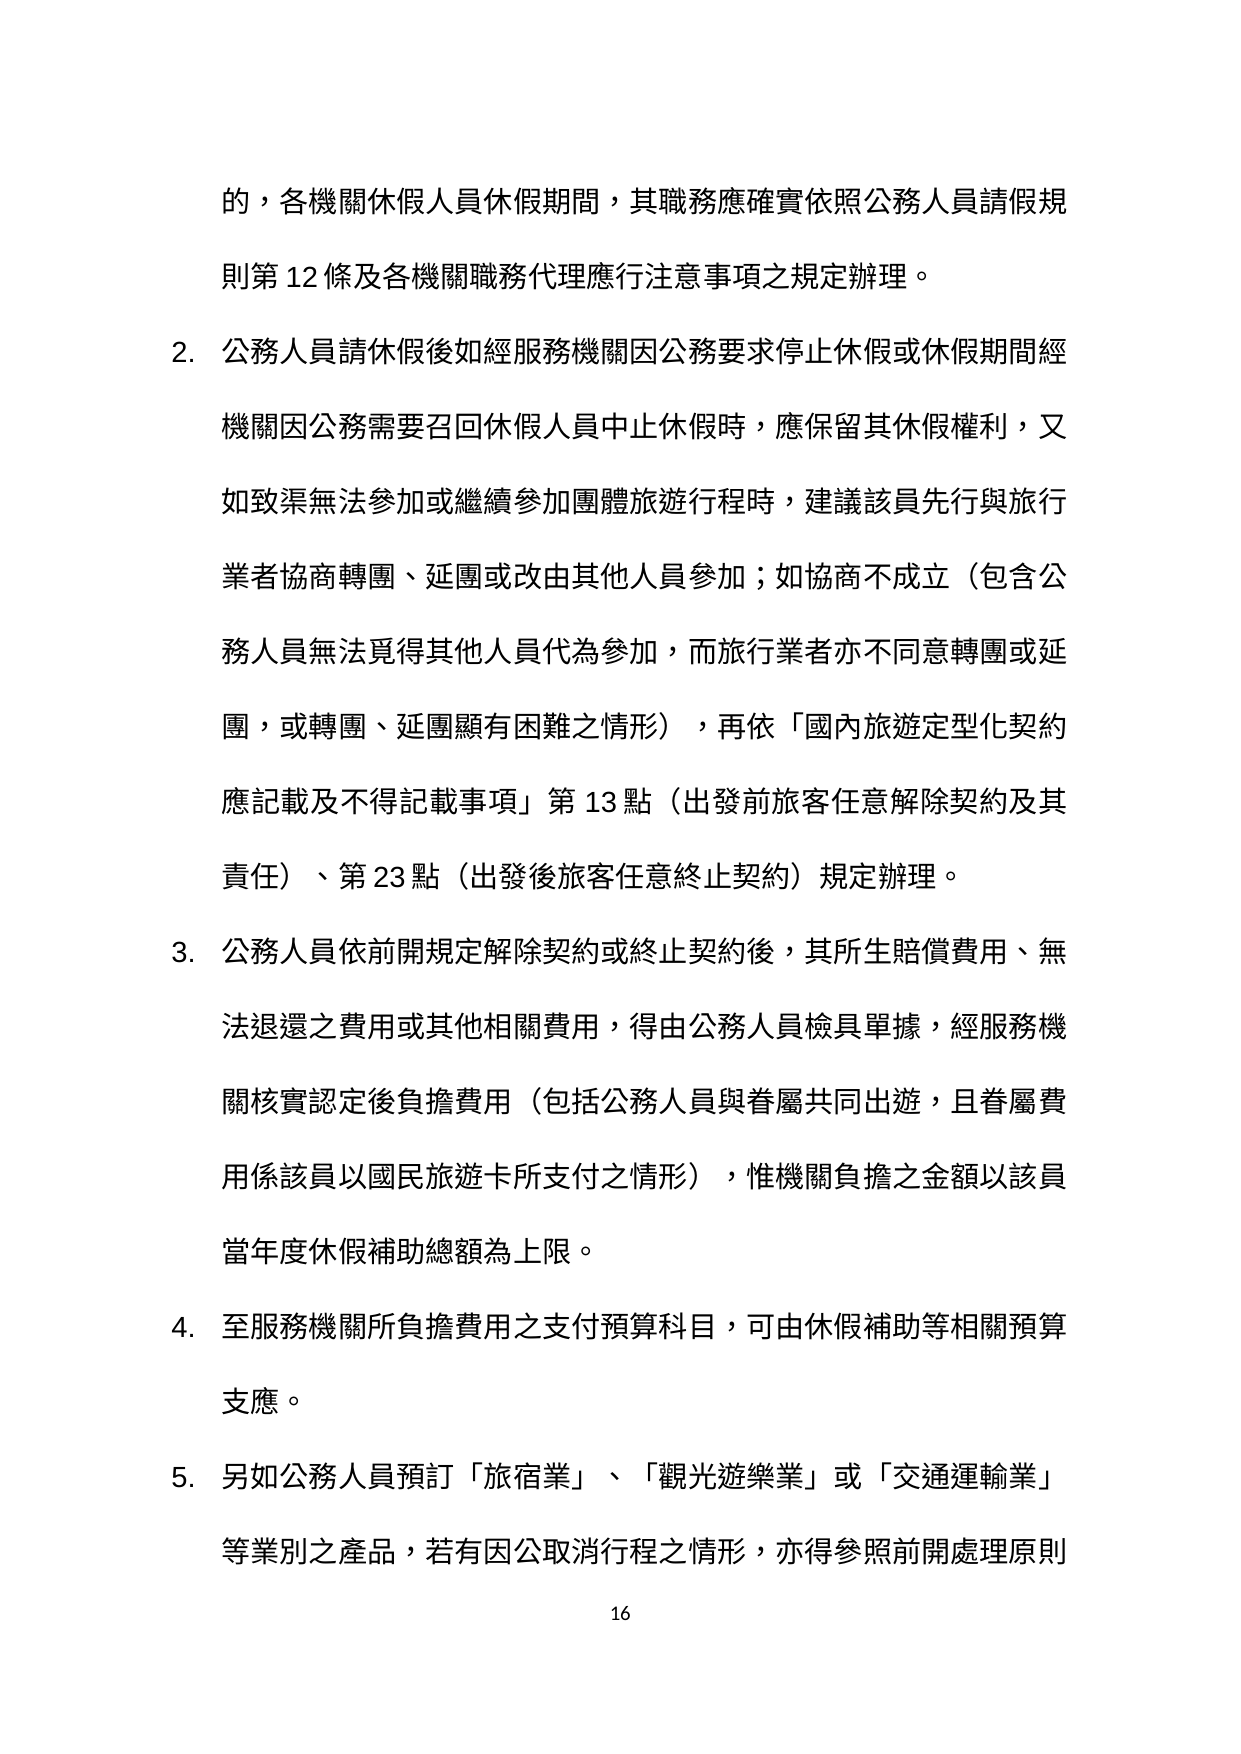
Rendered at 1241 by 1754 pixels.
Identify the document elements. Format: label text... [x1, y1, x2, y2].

list 至服務機關所負擔費用之支付預算科目，可由休假補助等相關預算支應。 [171, 1287, 1069, 1437]
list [171, 1437, 1069, 1587]
list 公務人員請休假後如經服務機關因公務要求停止休假或休假期間經機關因公務需要召回休假人員中止休假時，應保留其休假權利，又如致渠無法參加或繼續參加團體旅遊行程時，建議該員先行與旅行業者協商轉團、延團或改由其他人員參加；如協商不成立（包含公務人員無法覓得其他人員代為參加，而旅行業者亦不同意轉團或延團，或轉團、延團顯有困難之情形），再依「國內旅遊定型化契約應記載及不得記載事項」第13點（出發前旅客任意解除契約及其責任）、第23點（出發後旅客任意終止契約）規定辦理。 [171, 312, 1069, 912]
list 公務人員依前開規定解除契約或終止契約後，其所生賠償費用、無法退還之費用或其他相關費用，得由公務人員檢具單據，經服務機關核實認定後負擔費用（包括公務人員與眷屬共同出遊，且眷屬費用係該員以國民旅遊卡所支付之情形），惟機關負擔之金額以該員當年度休假補助總額為上限。 [171, 912, 1069, 1287]
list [171, 162, 1069, 312]
